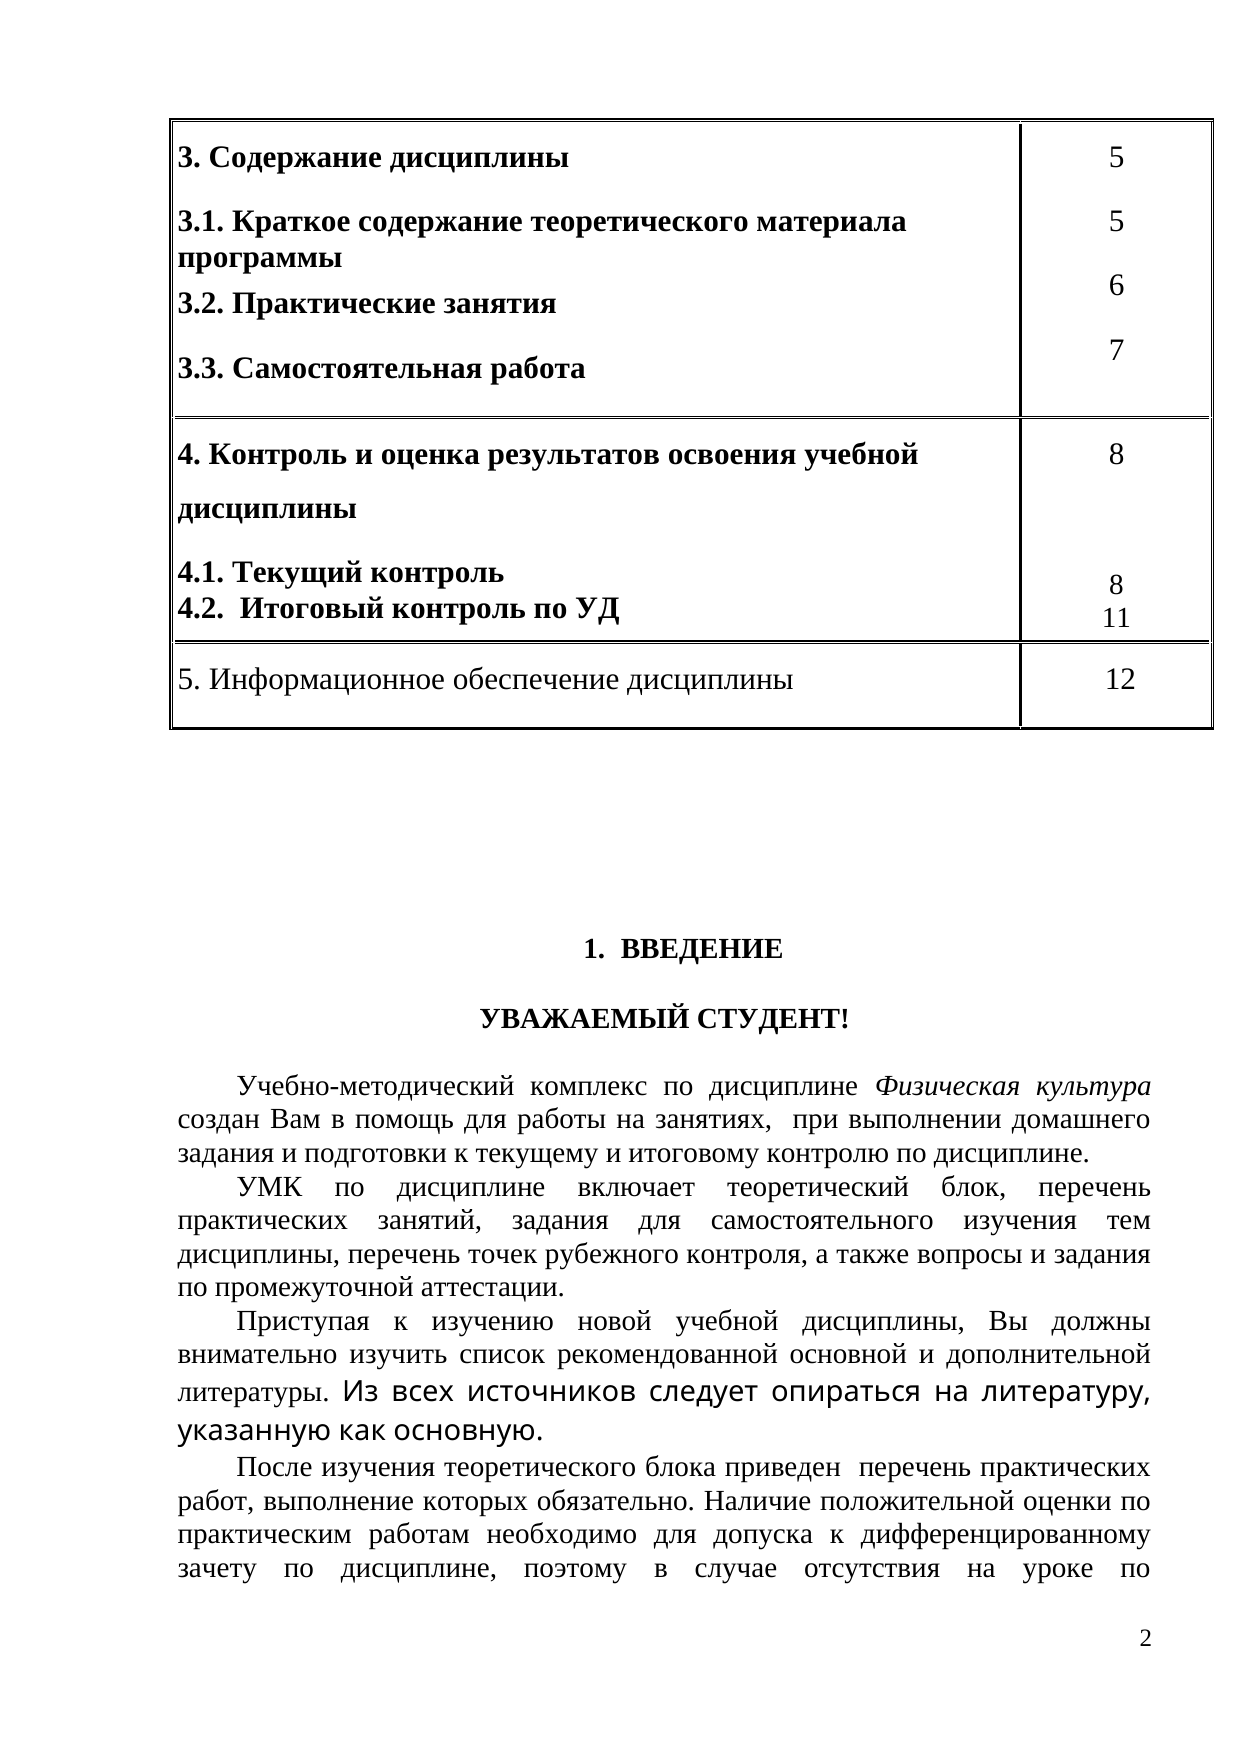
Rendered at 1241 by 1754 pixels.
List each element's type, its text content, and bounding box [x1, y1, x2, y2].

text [177, 1449, 1152, 1583]
table_cell 4. Контроль и оценка результатов освоения учебной дисциплины 4.1. Текущий контроль 4.2. Итоговый контроль по УД [171, 416, 1020, 640]
text Учебно-методический комплекс по дисциплине Физическая культура создан Вам в помощь для работы на занятиях, при выполнении домашнего задания и подготовки к текущему и итоговому контролю по дисциплине. [177, 1068, 1152, 1169]
text Приступая к изучению новой учебной дисциплины, Вы должны внимательно изучить список рекомендованной основной и дополнительной литературы. Из всех источников следует опираться на литературу, указанную как основную. [177, 1303, 1152, 1449]
text УМК по дисциплине включает теоретический блок, перечень практических занятий, задания для самостоятельного изучения тем дисциплины, перечень точек рубежного контроля, а также вопросы и задания по промежуточной аттестации. [177, 1169, 1152, 1303]
table_cell 3. Содержание дисциплины 3.1. Краткое содержание теоретического материала программы 3.2. Практические занятия 3.3. Самостоятельная работа [173, 122, 1020, 416]
table_cell 12 [1020, 640, 1211, 727]
table_cell 5 5 6 7 [1020, 122, 1211, 416]
table_cell 5. Информационное обеспечение дисциплины [173, 640, 1020, 727]
text Уважаемый студент! [177, 1001, 1152, 1034]
table_cell 8 8 11 [1020, 416, 1212, 640]
list ВВЕДЕНИЕ [215, 932, 1152, 965]
